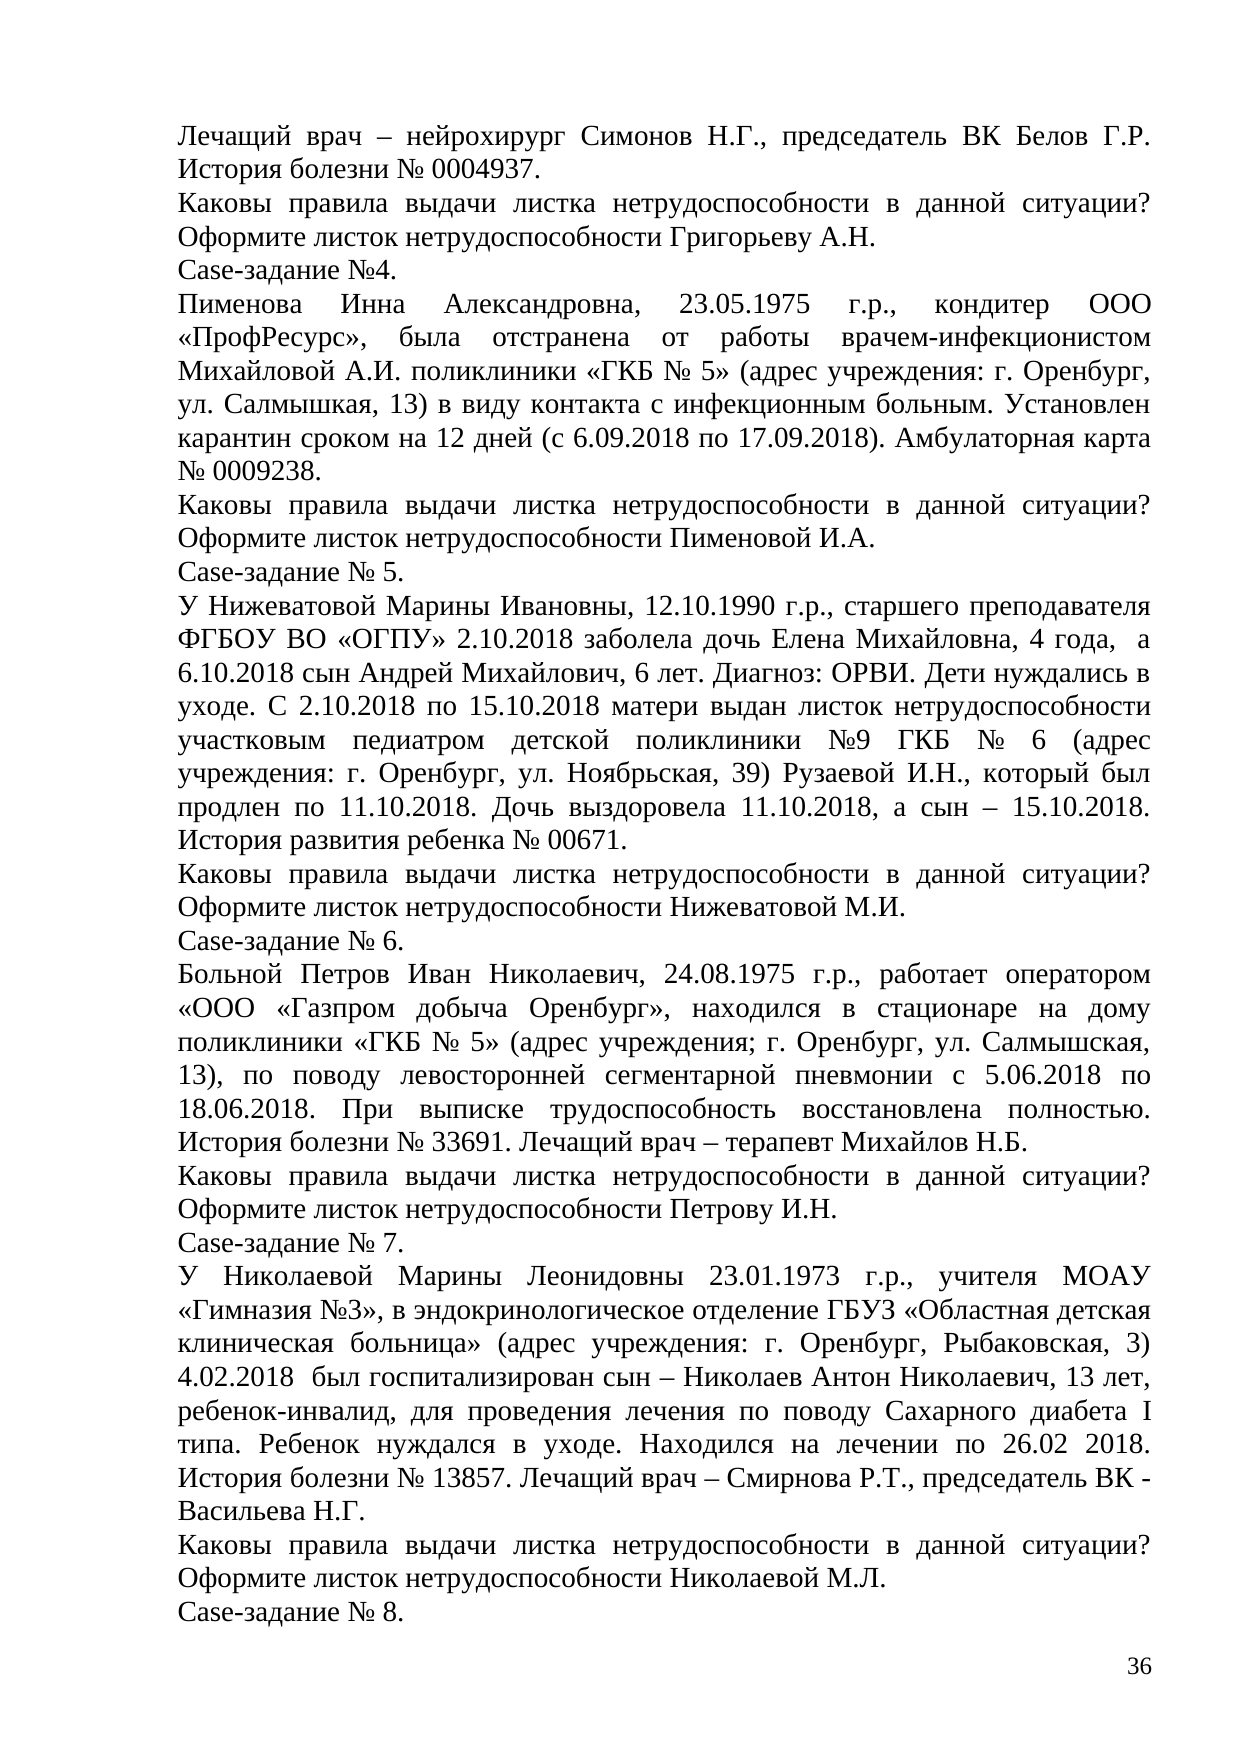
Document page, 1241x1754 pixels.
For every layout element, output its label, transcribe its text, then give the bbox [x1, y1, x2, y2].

text Каковы правила выдачи листка нетрудоспособности в данной ситуации? Оформите листок нетрудоспособности Нижеватовой М.И. [177, 856, 1152, 923]
text Case-задание №4. [177, 252, 1152, 286]
text Case-задание № 5. [177, 554, 1152, 588]
text Case-задание № 6. [177, 923, 1152, 957]
text Каковы правила выдачи листка нетрудоспособности в данной ситуации? Оформите листок нетрудоспособности Григорьеву А.Н. [177, 185, 1152, 252]
text Пименова Инна Александровна, 23.05.1975 г.р., кондитер ООО «ПрофРесурс», была отстранена от работы врачем-инфекционистом Михайловой А.И. поликлиники «ГКБ № 5» (адрес учреждения: г. Оренбург, ул. Салмышкая, 13) в виду контакта с инфекционным больным. Установлен карантин сроком на 12 дней (с 6.09.2018 по 17.09.2018). Амбулаторная карта № 0009238. [177, 286, 1152, 487]
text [177, 118, 1152, 185]
text У Нижеватовой Марины Ивановны, 12.10.1990 г.р., старшего преподавателя ФГБОУ ВО «ОГПУ» 2.10.2018 заболела дочь Елена Михайловна, 4 года, а 6.10.2018 сын Андрей Михайлович, 6 лет. Диагноз: ОРВИ. Дети нуждались в уходе. С 2.10.2018 по 15.10.2018 матери выдан листок нетрудоспособности участковым педиатром детской поликлиники №9 ГКБ № 6 (адрес учреждения: г. Оренбург, ул. Ноябрьская, 39) Рузаевой И.Н., который был продлен по 11.10.2018. Дочь выздоровела 11.10.2018, а сын – 15.10.2018. История развития ребенка № 00671. [177, 588, 1152, 856]
text У Николаевой Марины Леонидовны 23.01.1973 г.р., учителя МОАУ «Гимназия №3», в эндокринологическое отделение ГБУЗ «Областная детская клиническая больница» (адрес учреждения: г. Оренбург, Рыбаковская, 3) 4.02.2018 был госпитализирован сын – Николаев Антон Николаевич, 13 лет, ребенок-инвалид, для проведения лечения по поводу Сахарного диабета I типа. Ребенок нуждался в уходе. Находился на лечении по 26.02 2018. История болезни № 13857. Лечащий врач – Смирнова Р.Т., председатель ВК - Васильева Н.Г. [177, 1258, 1152, 1527]
text Каковы правила выдачи листка нетрудоспособности в данной ситуации? Оформите листок нетрудоспособности Пименовой И.А. [177, 487, 1152, 554]
text Больной Петров Иван Николаевич, 24.08.1975 г.р., работает оператором «ООО «Газпром добыча Оренбург», находился в стационаре на дому поликлиники «ГКБ № 5» (адрес учреждения; г. Оренбург, ул. Салмышская, 13), по поводу левосторонней сегментарной пневмонии с 5.06.2018 по 18.06.2018. При выписке трудоспособность восстановлена полностью. История болезни № 33691. Лечащий врач – терапевт Михайлов Н.Б. [177, 957, 1152, 1158]
text Case-задание № 7. [177, 1225, 1152, 1258]
text Каковы правила выдачи листка нетрудоспособности в данной ситуации? Оформите листок нетрудоспособности Петрову И.Н. [177, 1158, 1152, 1225]
text Case-задание № 8. [177, 1594, 1152, 1627]
text Каковы правила выдачи листка нетрудоспособности в данной ситуации? Оформите листок нетрудоспособности Николаевой М.Л. [177, 1527, 1152, 1594]
